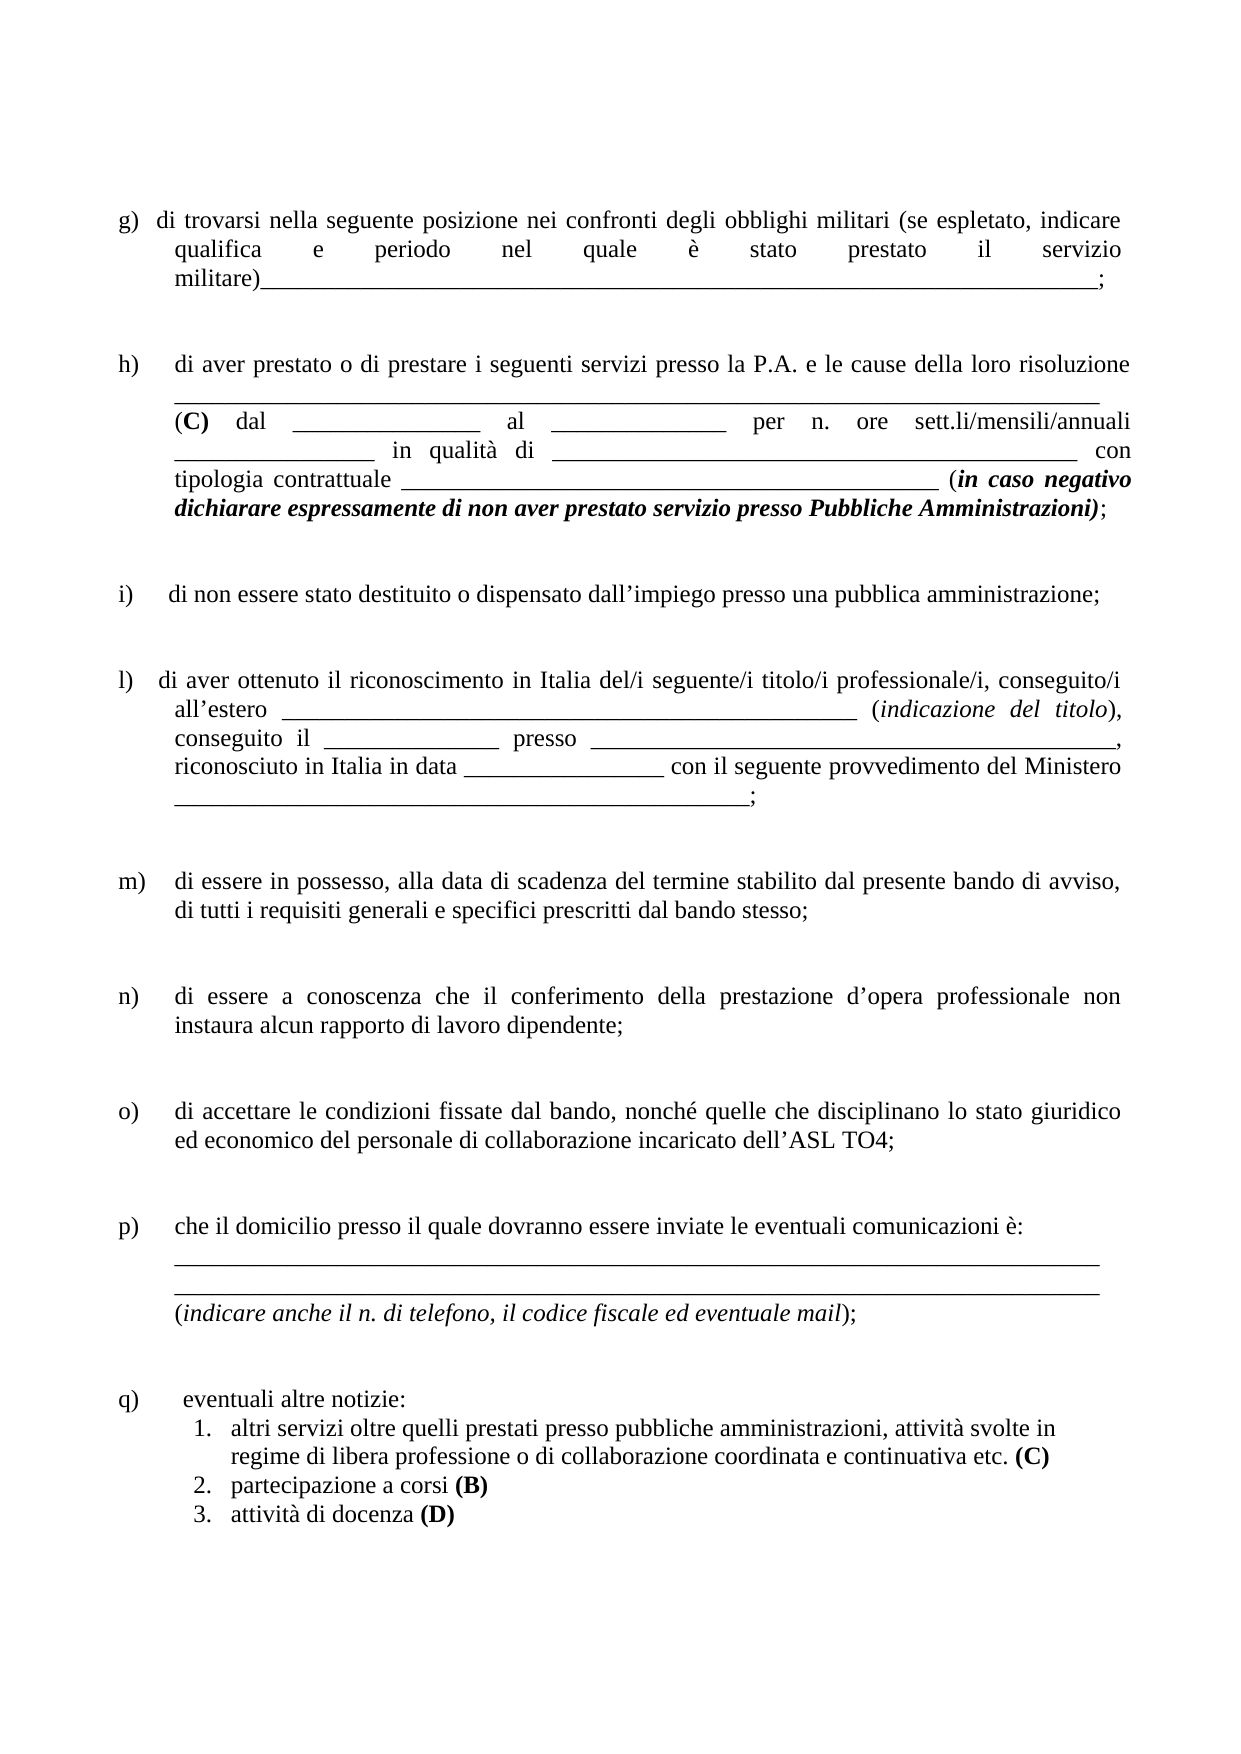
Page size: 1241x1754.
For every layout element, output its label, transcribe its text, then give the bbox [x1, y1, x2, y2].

list partecipazione a corsi (B) [193, 1470, 1122, 1499]
text i) di non essere stato destituito o dispensato dall’impiego presso una pubblica amministrazione; [118, 579, 1122, 608]
text p) che il domicilio presso il quale dovranno essere inviate le eventuali comunicazioni è: [118, 1211, 1122, 1240]
text g) di trovarsi nella seguente posizione nei confronti degli obblighi militari (se espletato, indicare qualifica e periodo nel quale è stato prestato il servizio militare)___________________________________________________________________; [118, 205, 1122, 291]
text q) eventuali altre notizie: [118, 1384, 1122, 1413]
text m) di essere in possesso, alla data di scadenza del termine stabilito dal presente bando di avviso, di tutti i requisiti generali e specifici prescritti dal bando stesso; [118, 866, 1122, 924]
text n) di essere a conoscenza che il conferimento della prestazione d’opera professionale non instaura alcun rapporto di lavoro dipendente; [118, 981, 1122, 1039]
text l) di aver ottenuto il riconoscimento in Italia del/i seguente/i titolo/i professionale/i, conseguito/i all’estero ______________________________________________ (indicazione del titolo), conseguito il ______________ presso __________________________________________, riconosciuto in Italia in data ________________ con il seguente provvedimento del Ministero ______________________________________________; [118, 665, 1122, 809]
list altri servizi oltre quelli prestati presso pubbliche amministrazioni, attività svolte in regime di libera professione o di collaborazione coordinata e continuativa etc. (C) [193, 1413, 1122, 1470]
text __________________________________________________________________________ (indicare anche il n. di telefono, il codice fiscale ed eventuale mail); [174, 1269, 1122, 1326]
text h) di aver prestato o di prestare i seguenti servizi presso la P.A. e le cause della loro risoluzione __________________________________________________________________________ (C) dal _______________ al ______________ per n. ore sett.li/mensili/annuali ________________ in qualità di __________________________________________ con tipologia contrattuale ___________________________________________ (in caso negativo dichiarare espressamente di non aver prestato servizio presso Pubbliche Amministrazioni); [118, 349, 1132, 521]
text o) di accettare le condizioni fissate dal bando, nonché quelle che disciplinano lo stato giuridico ed economico del personale di collaborazione incaricato dell’ASL TO4; [118, 1096, 1122, 1154]
list attività di docenza (D) [193, 1499, 1122, 1528]
text __________________________________________________________________________ [174, 1240, 1122, 1269]
